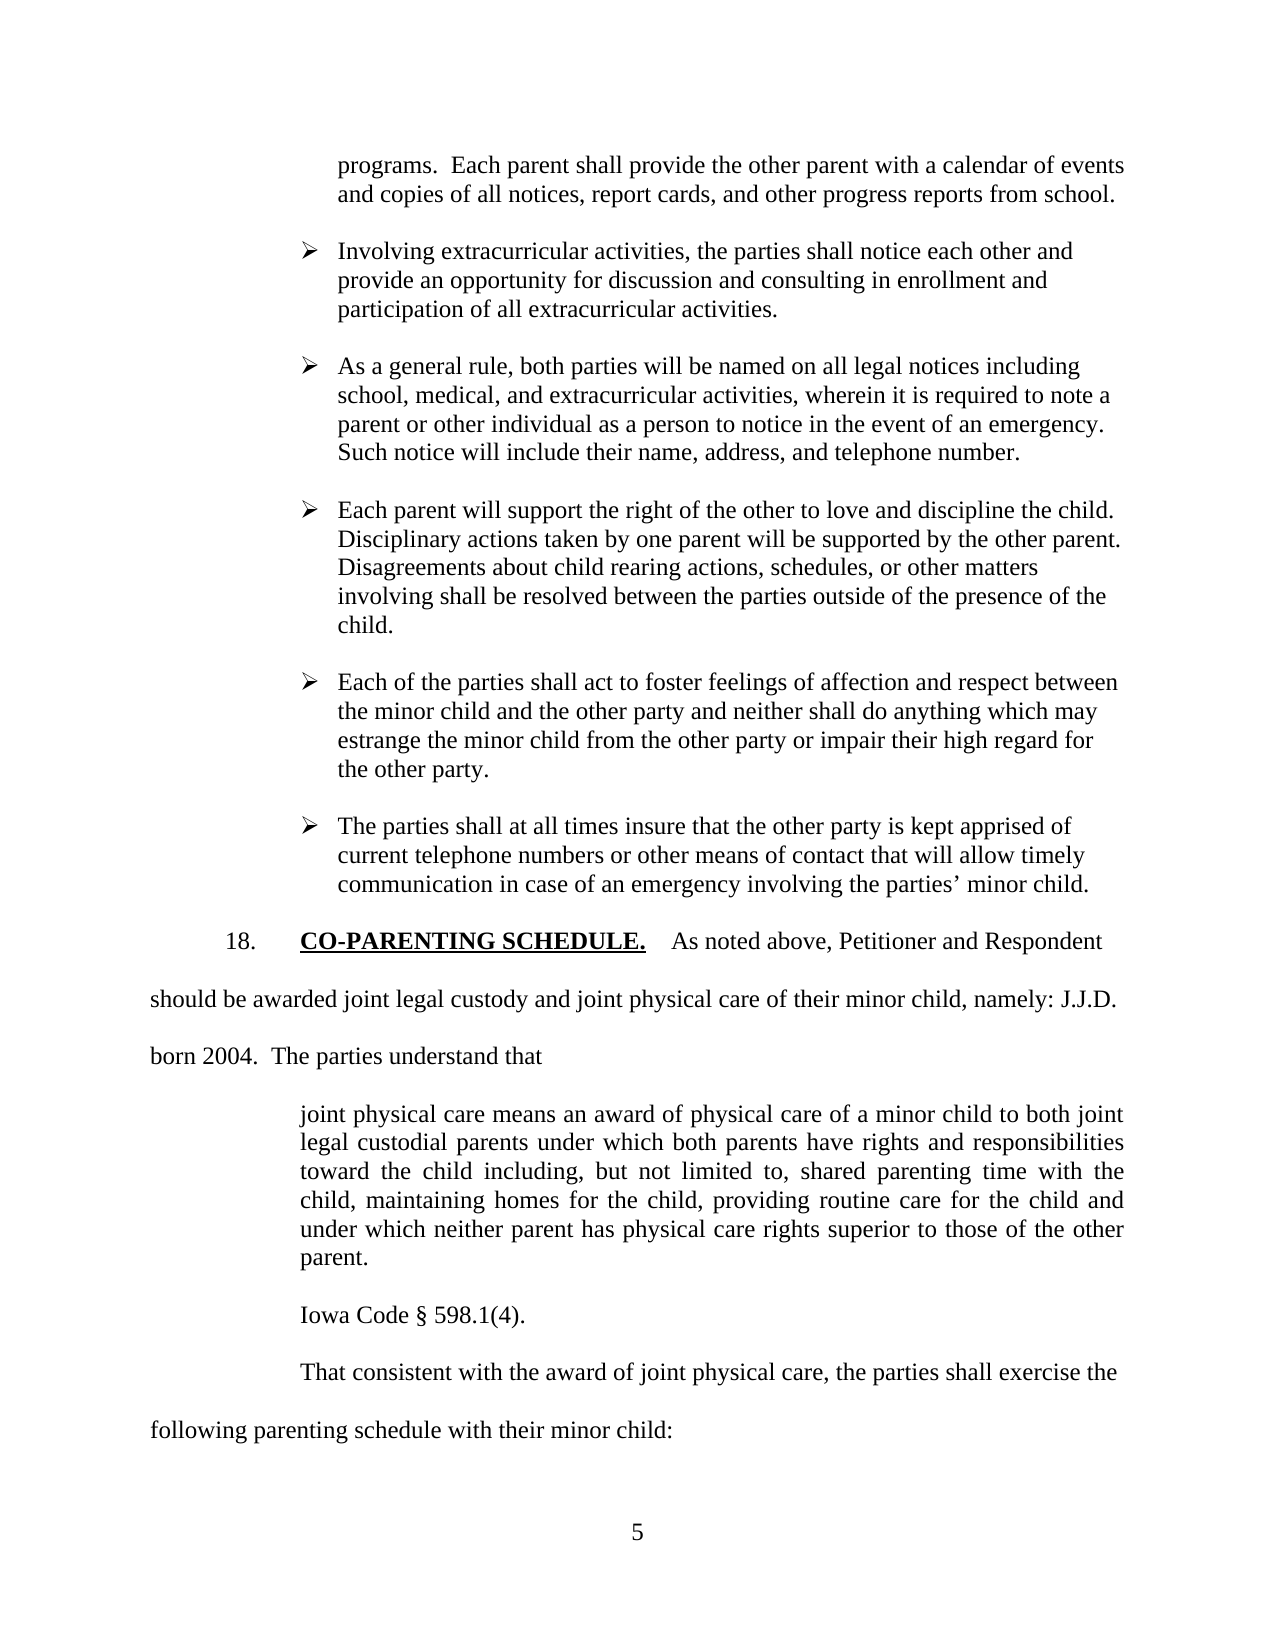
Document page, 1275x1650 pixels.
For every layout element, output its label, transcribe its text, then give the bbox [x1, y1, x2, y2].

list Each parent will support the right of the other to love and discipline the child. Disciplinary actions taken by one parent will be supported by the other parent. Disagreements about child rearing actions, schedules, or other matters involving shall be resolved between the parties outside of the presence of the child. [300, 495, 1125, 639]
list As a general rule, both parties will be named on all legal notices including school, medical, and extracurricular activities, wherein it is required to note a parent or other individual as a person to notice in the event of an emergency. Such notice will include their name, address, and telephone number. [300, 351, 1125, 466]
list CO-PARENTING SCHEDULE. As noted above, Petitioner and Respondent should be awarded joint legal custody and joint physical care of their minor child, namely: J.J.D. born 2004. The parties understand that [150, 926, 1125, 1070]
text Iowa Code § 598.1(4). [300, 1300, 1125, 1329]
text joint physical care means an award of physical care of a minor child to both joint legal custodial parents under which both parents have rights and responsibilities toward the child including, but not limited to, shared parenting time with the child, maintaining homes for the child, providing routine care for the child and under which neither parent has physical care rights superior to those of the other parent. [300, 1099, 1125, 1271]
list Each of the parties shall act to foster feelings of affection and respect between the minor child and the other party and neither shall do anything which may estrange the minor child from the other party or impair their high regard for the other party. [300, 667, 1125, 782]
list The parties shall at all times insure that the other party is kept apprised of current telephone numbers or other means of contact that will allow timely communication in case of an emergency involving the parties’ minor child. [300, 811, 1125, 897]
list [300, 150, 1125, 207]
list Involving extracurricular activities, the parties shall notice each other and provide an opportunity for discussion and consulting in enrollment and participation of all extracurricular activities. [300, 236, 1125, 322]
text That consistent with the award of joint physical care, the parties shall exercise the following parenting schedule with their minor child: [150, 1357, 1125, 1444]
